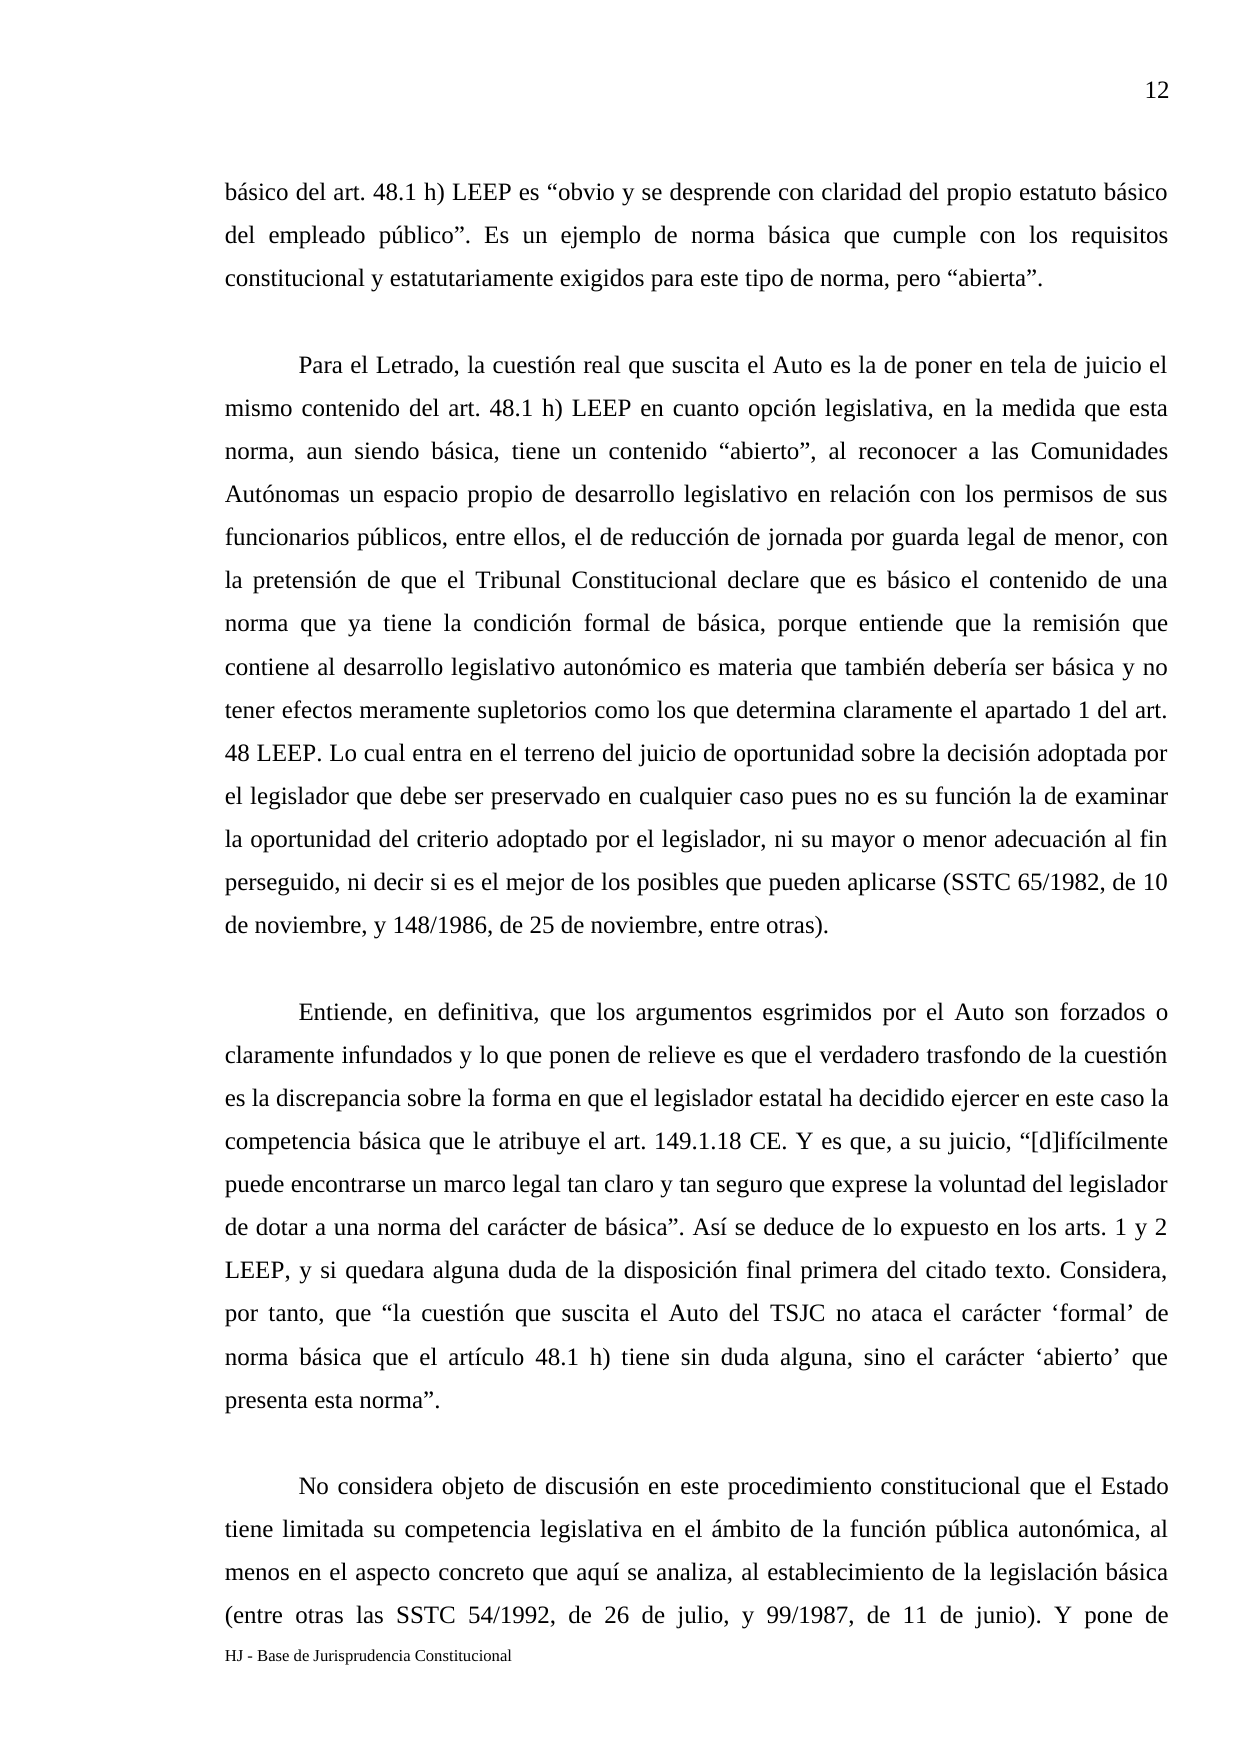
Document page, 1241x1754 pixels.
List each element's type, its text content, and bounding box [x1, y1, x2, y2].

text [224, 1471, 1169, 1629]
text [224, 177, 1169, 292]
text Entiende, en definitiva, que los argumentos esgrimidos por el Auto son forzados o claramente infundados y lo que ponen de relieve es que el verdadero trasfondo de la cuestión es la discrepancia sobre la forma en que el legislador estatal ha decidido ejercer en este caso la competencia básica que le atribuye el art. 149.1.18 CE. Y es que, a su juicio, “[d]ifícilmente puede encontrarse un marco legal tan claro y tan seguro que exprese la voluntad del legislador de dotar a una norma del carácter de básica”. Así se deduce de lo expuesto en los arts. 1 y 2 LEEP, y si quedara alguna duda de la disposición final primera del citado texto. Considera, por tanto, que “la cuestión que suscita el Auto del TSJC no ataca el carácter ‘formal’ de norma básica que el artículo 48.1 h) tiene sin duda alguna, sino el carácter ‘abierto’ que presenta esta norma”. [224, 997, 1169, 1413]
text Para el Letrado, la cuestión real que suscita el Auto es la de poner en tela de juicio el mismo contenido del art. 48.1 h) LEEP en cuanto opción legislativa, en la medida que esta norma, aun siendo básica, tiene un contenido “abierto”, al reconocer a las Comunidades Autónomas un espacio propio de desarrollo legislativo en relación con los permisos de sus funcionarios públicos, entre ellos, el de reducción de jornada por guarda legal de menor, con la pretensión de que el Tribunal Constitucional declare que es básico el contenido de una norma que ya tiene la condición formal de básica, porque entiende que la remisión que contiene al desarrollo legislativo autonómico es materia que también debería ser básica y no tener efectos meramente supletorios como los que determina claramente el apartado 1 del art. 48 LEEP. Lo cual entra en el terreno del juicio de oportunidad sobre la decisión adoptada por el legislador que debe ser preservado en cualquier caso pues no es su función la de examinar la oportunidad del criterio adoptado por el legislador, ni su mayor o menor adecuación al fin perseguido, ni decir si es el mejor de los posibles que pueden aplicarse (SSTC 65/1982, de 10 de noviembre, y 148/1986, de 25 de noviembre, entre otras). [224, 350, 1169, 939]
